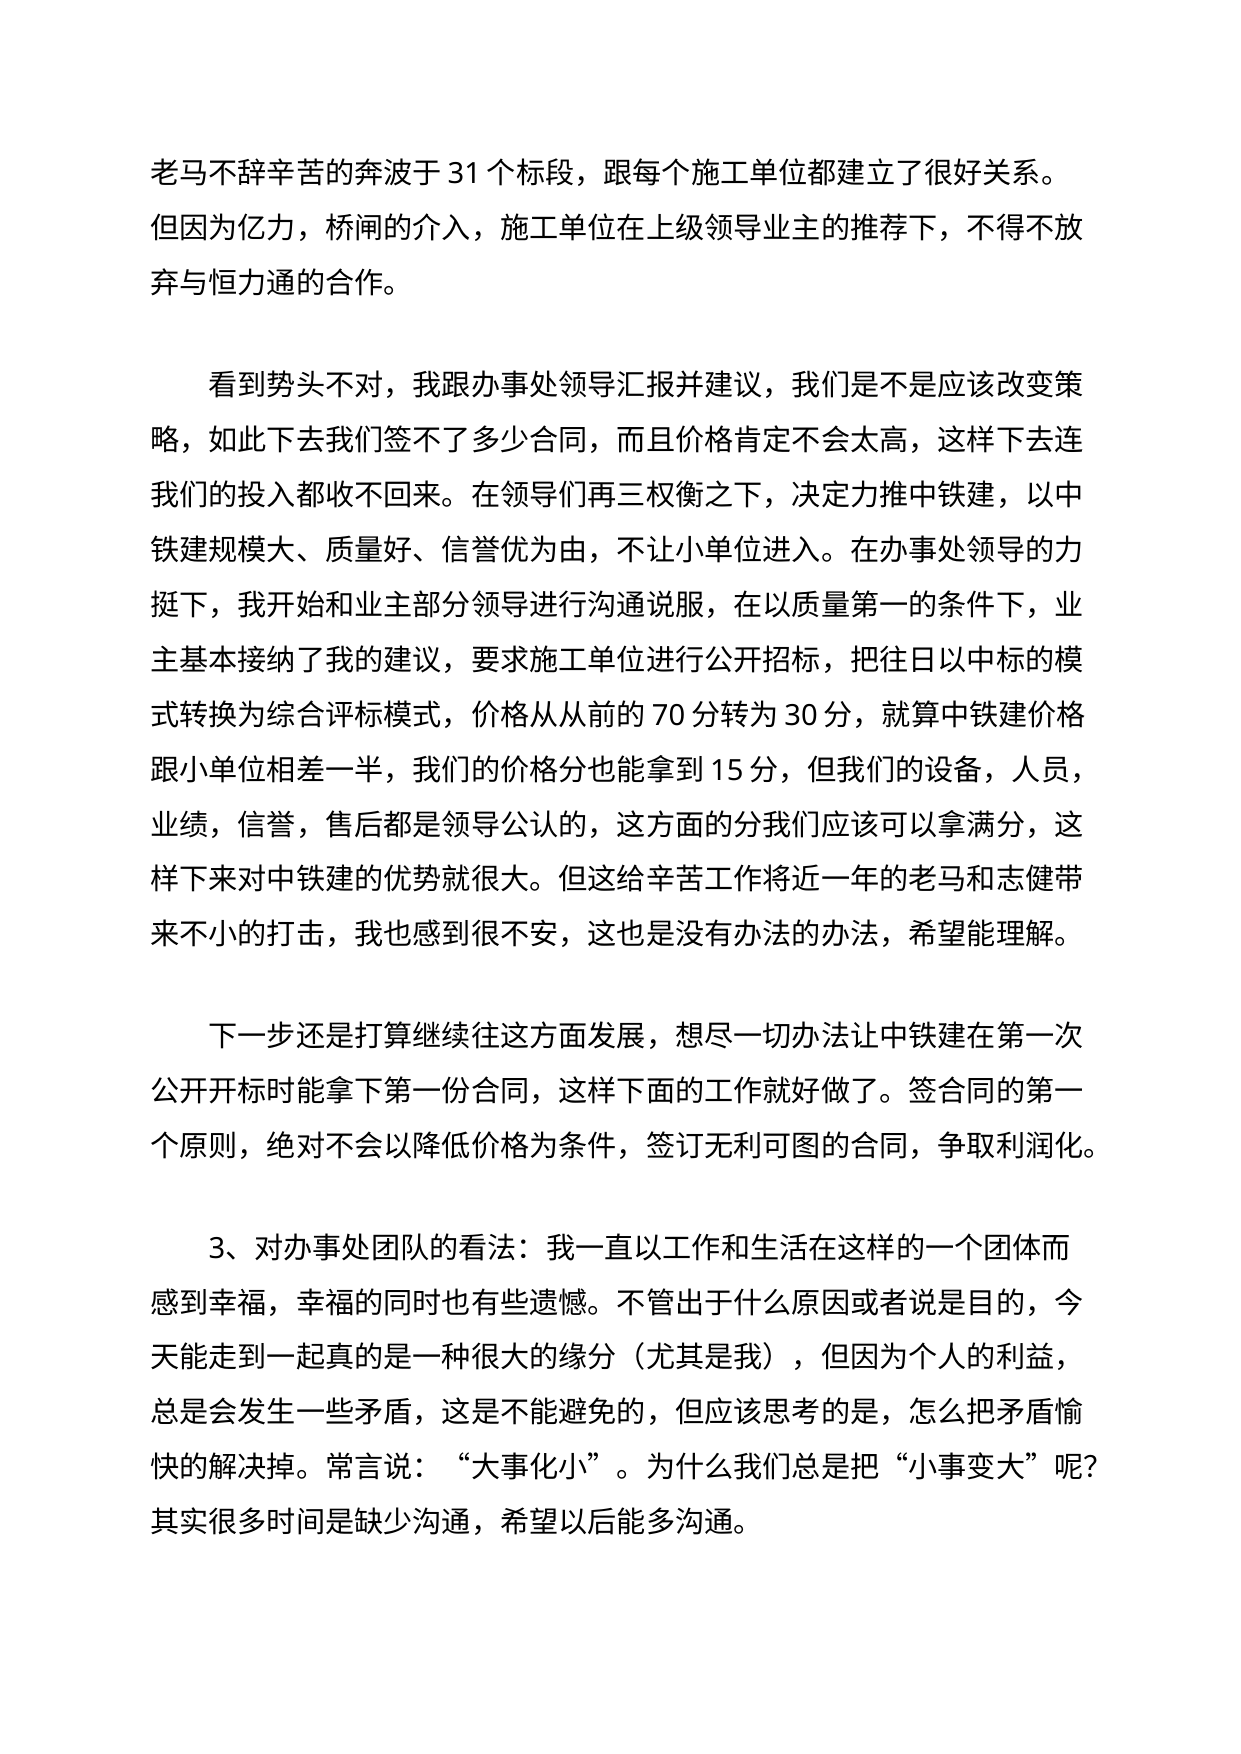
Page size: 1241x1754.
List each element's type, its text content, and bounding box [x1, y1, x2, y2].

text 下一步还是打算继续往这方面发展，想尽一切办法让中铁建在第一次公开开标时能拿下第一份合同，这样下面的工作就好做了。签合同的第一个原则，绝对不会以降低价格为条件，签订无利可图的合同，争取利润化。 [150, 1013, 1090, 1165]
text 看到势头不对，我跟办事处领导汇报并建议，我们是不是应该改变策略，如此下去我们签不了多少合同，而且价格肯定不会太高，这样下去连我们的投入都收不回来。在领导们再三权衡之下，决定力推中铁建，以中铁建规模大、质量好、信誉优为由，不让小单位进入。在办事处领导的力挺下，我开始和业主部分领导进行沟通说服，在以质量第一的条件下，业主基本接纳了我的建议，要求施工单位进行公开招标，把往日以中标的模式转换为综合评标模式，价格从从前的70分转为30分，就算中铁建价格跟小单位相差一半，我们的价格分也能拿到15分，但我们的设备，人员，业绩，信誉，售后都是领导公认的，这方面的分我们应该可以拿满分，这样下来对中铁建的优势就很大。但这给辛苦工作将近一年的老马和志健带来不小的打击，我也感到很不安，这也是没有办法的办法，希望能理解。 [150, 362, 1090, 953]
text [150, 150, 1090, 302]
text 3、对办事处团队的看法：我一直以工作和生活在这样的一个团体而感到幸福，幸福的同时也有些遗憾。不管出于什么原因或者说是目的，今天能走到一起真的是一种很大的缘分（尤其是我），但因为个人的利益，总是会发生一些矛盾，这是不能避免的，但应该思考的是，怎么把矛盾愉快的解决掉。常言说：“大事化小”。为什么我们总是把“小事变大”呢？其实很多时间是缺少沟通，希望以后能多沟通。 [150, 1224, 1090, 1541]
